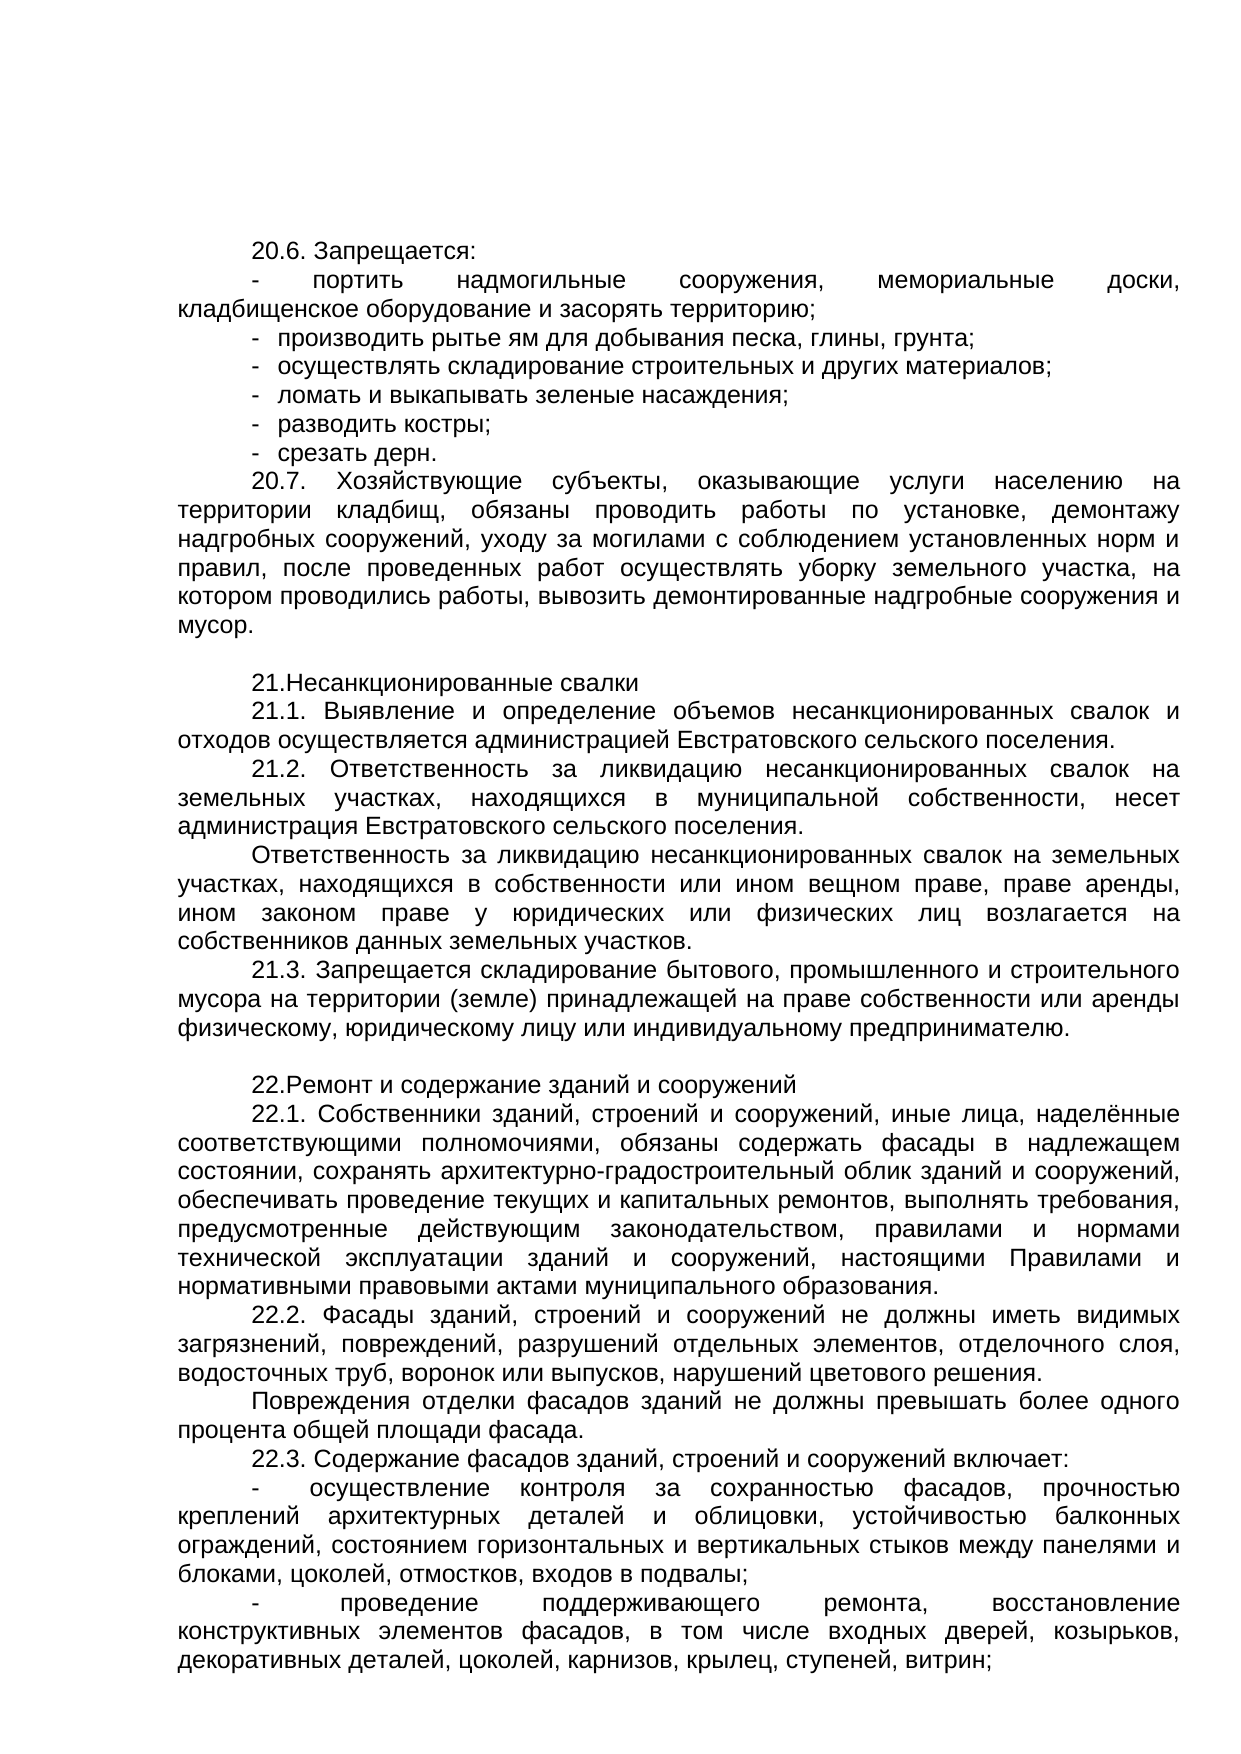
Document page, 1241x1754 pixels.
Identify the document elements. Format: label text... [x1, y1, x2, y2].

text 22.Ремонт и содержание зданий и сооружений [177, 1070, 1181, 1099]
text 20.6. Запрещается: [177, 236, 1181, 265]
list разводить костры; [177, 409, 1181, 437]
text 21.2. Ответственность за ликвидацию несанкционированных свалок на земельных участках, находящихся в муниципальной собственности, несет администрация Евстратовского сельского поселения. [177, 754, 1181, 840]
text 21.3. Запрещается складирование бытового, промышленного и строительного мусора на территории (земле) принадлежащей на праве собственности или аренды физическому, юридическому лицу или индивидуальному предпринимателю. [177, 955, 1181, 1041]
text 22.1. Собственники зданий, строений и сооружений, иные лица, наделённые соответствующими полномочиями, обязаны содержать фасады в надлежащем состоянии, сохранять архитектурно-градостроительный облик зданий и сооружений, обеспечивать проведение текущих и капитальных ремонтов, выполнять требования, предусмотренные действующим законодательством, правилами и нормами технической эксплуатации зданий и сооружений, настоящими Правилами и нормативными правовыми актами муниципального образования. [177, 1099, 1181, 1300]
text Ответственность за ликвидацию несанкционированных свалок на земельных участках, находящихся в собственности или ином вещном праве, праве аренды, ином законом праве у юридических или физических лиц возлагается на собственников данных земельных участков. [177, 840, 1181, 955]
text 21.1. Выявление и определение объемов несанкционированных свалок и отходов осуществляется администрацией Евстратовского сельского поселения. [177, 696, 1181, 754]
list портить надмогильные сооружения, мемориальные доски, кладбищенское оборудование и засорять территорию; [177, 265, 1181, 322]
text Повреждения отделки фасадов зданий не должны превышать более одного процента общей площади фасада. [177, 1386, 1181, 1444]
list проведение поддерживающего ремонта, восстановление конструктивных элементов фасадов, в том числе входных дверей, козырьков, декоративных деталей, цоколей, карнизов, крылец, ступеней, витрин; [177, 1587, 1181, 1674]
list производить рытье ям для добывания песка, глины, грунта; [177, 322, 1181, 351]
list ломать и выкапывать зеленые насаждения; [177, 380, 1181, 409]
text 22.3. Содержание фасадов зданий, строений и сооружений включает: [177, 1444, 1181, 1472]
text 22.2. Фасады зданий, строений и сооружений не должны иметь видимых загрязнений, повреждений, разрушений отдельных элементов, отделочного слоя, водосточных труб, воронок или выпусков, нарушений цветового решения. [177, 1300, 1181, 1386]
text 21.Несанкционированные свалки [177, 667, 1181, 696]
list срезать дерн. [177, 437, 1181, 466]
list осуществлять складирование строительных и других материалов; [177, 351, 1181, 380]
list осуществление контроля за сохранностью фасадов, прочностью креплений архитектурных деталей и облицовки, устойчивостью балконных ограждений, состоянием горизонтальных и вертикальных стыков между панелями и блоками, цоколей, отмостков, входов в подвалы; [177, 1472, 1181, 1587]
text 20.7. Хозяйствующие субъекты, оказывающие услуги населению на территории кладбищ, обязаны проводить работы по установке, демонтажу надгробных сооружений, уходу за могилами с соблюдением установленных норм и правил, после проведенных работ осуществлять уборку земельного участка, на котором проводились работы, вывозить демонтированные надгробные сооружения и мусор. [177, 466, 1181, 639]
